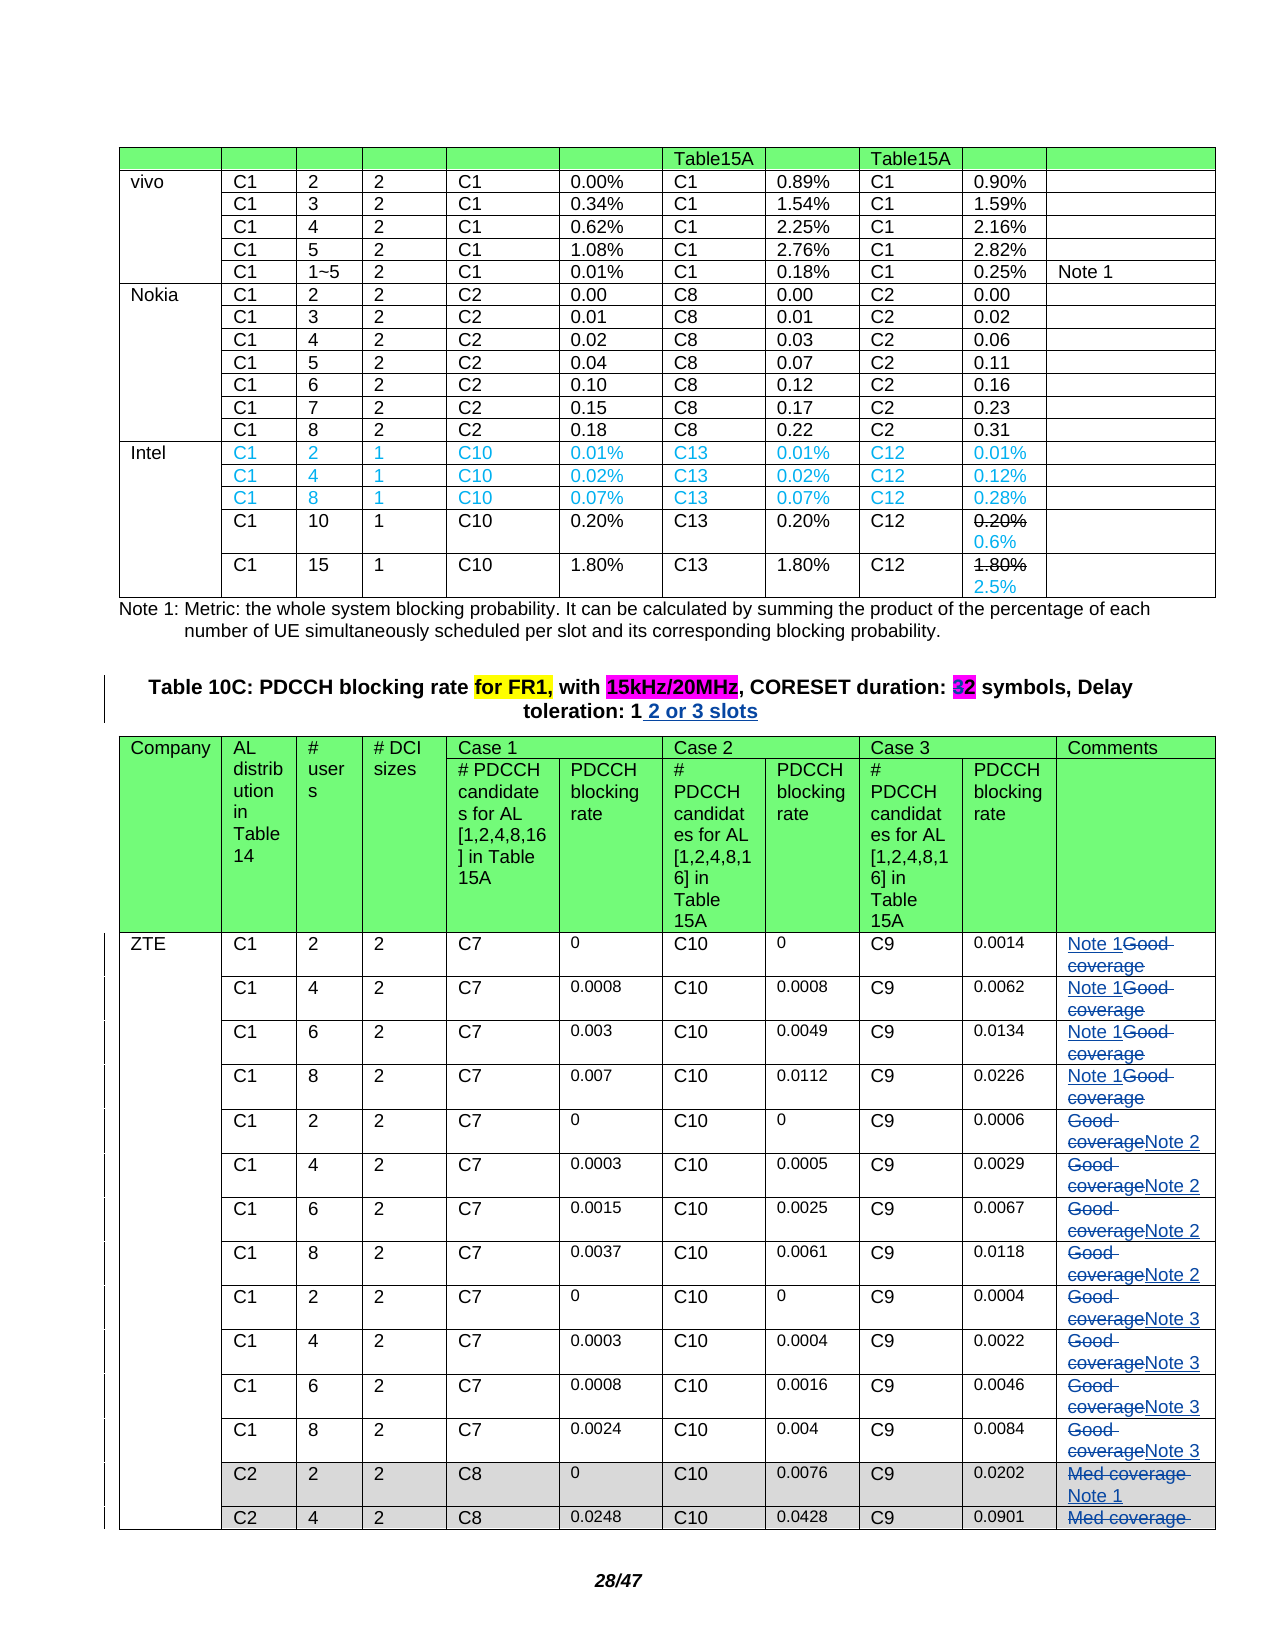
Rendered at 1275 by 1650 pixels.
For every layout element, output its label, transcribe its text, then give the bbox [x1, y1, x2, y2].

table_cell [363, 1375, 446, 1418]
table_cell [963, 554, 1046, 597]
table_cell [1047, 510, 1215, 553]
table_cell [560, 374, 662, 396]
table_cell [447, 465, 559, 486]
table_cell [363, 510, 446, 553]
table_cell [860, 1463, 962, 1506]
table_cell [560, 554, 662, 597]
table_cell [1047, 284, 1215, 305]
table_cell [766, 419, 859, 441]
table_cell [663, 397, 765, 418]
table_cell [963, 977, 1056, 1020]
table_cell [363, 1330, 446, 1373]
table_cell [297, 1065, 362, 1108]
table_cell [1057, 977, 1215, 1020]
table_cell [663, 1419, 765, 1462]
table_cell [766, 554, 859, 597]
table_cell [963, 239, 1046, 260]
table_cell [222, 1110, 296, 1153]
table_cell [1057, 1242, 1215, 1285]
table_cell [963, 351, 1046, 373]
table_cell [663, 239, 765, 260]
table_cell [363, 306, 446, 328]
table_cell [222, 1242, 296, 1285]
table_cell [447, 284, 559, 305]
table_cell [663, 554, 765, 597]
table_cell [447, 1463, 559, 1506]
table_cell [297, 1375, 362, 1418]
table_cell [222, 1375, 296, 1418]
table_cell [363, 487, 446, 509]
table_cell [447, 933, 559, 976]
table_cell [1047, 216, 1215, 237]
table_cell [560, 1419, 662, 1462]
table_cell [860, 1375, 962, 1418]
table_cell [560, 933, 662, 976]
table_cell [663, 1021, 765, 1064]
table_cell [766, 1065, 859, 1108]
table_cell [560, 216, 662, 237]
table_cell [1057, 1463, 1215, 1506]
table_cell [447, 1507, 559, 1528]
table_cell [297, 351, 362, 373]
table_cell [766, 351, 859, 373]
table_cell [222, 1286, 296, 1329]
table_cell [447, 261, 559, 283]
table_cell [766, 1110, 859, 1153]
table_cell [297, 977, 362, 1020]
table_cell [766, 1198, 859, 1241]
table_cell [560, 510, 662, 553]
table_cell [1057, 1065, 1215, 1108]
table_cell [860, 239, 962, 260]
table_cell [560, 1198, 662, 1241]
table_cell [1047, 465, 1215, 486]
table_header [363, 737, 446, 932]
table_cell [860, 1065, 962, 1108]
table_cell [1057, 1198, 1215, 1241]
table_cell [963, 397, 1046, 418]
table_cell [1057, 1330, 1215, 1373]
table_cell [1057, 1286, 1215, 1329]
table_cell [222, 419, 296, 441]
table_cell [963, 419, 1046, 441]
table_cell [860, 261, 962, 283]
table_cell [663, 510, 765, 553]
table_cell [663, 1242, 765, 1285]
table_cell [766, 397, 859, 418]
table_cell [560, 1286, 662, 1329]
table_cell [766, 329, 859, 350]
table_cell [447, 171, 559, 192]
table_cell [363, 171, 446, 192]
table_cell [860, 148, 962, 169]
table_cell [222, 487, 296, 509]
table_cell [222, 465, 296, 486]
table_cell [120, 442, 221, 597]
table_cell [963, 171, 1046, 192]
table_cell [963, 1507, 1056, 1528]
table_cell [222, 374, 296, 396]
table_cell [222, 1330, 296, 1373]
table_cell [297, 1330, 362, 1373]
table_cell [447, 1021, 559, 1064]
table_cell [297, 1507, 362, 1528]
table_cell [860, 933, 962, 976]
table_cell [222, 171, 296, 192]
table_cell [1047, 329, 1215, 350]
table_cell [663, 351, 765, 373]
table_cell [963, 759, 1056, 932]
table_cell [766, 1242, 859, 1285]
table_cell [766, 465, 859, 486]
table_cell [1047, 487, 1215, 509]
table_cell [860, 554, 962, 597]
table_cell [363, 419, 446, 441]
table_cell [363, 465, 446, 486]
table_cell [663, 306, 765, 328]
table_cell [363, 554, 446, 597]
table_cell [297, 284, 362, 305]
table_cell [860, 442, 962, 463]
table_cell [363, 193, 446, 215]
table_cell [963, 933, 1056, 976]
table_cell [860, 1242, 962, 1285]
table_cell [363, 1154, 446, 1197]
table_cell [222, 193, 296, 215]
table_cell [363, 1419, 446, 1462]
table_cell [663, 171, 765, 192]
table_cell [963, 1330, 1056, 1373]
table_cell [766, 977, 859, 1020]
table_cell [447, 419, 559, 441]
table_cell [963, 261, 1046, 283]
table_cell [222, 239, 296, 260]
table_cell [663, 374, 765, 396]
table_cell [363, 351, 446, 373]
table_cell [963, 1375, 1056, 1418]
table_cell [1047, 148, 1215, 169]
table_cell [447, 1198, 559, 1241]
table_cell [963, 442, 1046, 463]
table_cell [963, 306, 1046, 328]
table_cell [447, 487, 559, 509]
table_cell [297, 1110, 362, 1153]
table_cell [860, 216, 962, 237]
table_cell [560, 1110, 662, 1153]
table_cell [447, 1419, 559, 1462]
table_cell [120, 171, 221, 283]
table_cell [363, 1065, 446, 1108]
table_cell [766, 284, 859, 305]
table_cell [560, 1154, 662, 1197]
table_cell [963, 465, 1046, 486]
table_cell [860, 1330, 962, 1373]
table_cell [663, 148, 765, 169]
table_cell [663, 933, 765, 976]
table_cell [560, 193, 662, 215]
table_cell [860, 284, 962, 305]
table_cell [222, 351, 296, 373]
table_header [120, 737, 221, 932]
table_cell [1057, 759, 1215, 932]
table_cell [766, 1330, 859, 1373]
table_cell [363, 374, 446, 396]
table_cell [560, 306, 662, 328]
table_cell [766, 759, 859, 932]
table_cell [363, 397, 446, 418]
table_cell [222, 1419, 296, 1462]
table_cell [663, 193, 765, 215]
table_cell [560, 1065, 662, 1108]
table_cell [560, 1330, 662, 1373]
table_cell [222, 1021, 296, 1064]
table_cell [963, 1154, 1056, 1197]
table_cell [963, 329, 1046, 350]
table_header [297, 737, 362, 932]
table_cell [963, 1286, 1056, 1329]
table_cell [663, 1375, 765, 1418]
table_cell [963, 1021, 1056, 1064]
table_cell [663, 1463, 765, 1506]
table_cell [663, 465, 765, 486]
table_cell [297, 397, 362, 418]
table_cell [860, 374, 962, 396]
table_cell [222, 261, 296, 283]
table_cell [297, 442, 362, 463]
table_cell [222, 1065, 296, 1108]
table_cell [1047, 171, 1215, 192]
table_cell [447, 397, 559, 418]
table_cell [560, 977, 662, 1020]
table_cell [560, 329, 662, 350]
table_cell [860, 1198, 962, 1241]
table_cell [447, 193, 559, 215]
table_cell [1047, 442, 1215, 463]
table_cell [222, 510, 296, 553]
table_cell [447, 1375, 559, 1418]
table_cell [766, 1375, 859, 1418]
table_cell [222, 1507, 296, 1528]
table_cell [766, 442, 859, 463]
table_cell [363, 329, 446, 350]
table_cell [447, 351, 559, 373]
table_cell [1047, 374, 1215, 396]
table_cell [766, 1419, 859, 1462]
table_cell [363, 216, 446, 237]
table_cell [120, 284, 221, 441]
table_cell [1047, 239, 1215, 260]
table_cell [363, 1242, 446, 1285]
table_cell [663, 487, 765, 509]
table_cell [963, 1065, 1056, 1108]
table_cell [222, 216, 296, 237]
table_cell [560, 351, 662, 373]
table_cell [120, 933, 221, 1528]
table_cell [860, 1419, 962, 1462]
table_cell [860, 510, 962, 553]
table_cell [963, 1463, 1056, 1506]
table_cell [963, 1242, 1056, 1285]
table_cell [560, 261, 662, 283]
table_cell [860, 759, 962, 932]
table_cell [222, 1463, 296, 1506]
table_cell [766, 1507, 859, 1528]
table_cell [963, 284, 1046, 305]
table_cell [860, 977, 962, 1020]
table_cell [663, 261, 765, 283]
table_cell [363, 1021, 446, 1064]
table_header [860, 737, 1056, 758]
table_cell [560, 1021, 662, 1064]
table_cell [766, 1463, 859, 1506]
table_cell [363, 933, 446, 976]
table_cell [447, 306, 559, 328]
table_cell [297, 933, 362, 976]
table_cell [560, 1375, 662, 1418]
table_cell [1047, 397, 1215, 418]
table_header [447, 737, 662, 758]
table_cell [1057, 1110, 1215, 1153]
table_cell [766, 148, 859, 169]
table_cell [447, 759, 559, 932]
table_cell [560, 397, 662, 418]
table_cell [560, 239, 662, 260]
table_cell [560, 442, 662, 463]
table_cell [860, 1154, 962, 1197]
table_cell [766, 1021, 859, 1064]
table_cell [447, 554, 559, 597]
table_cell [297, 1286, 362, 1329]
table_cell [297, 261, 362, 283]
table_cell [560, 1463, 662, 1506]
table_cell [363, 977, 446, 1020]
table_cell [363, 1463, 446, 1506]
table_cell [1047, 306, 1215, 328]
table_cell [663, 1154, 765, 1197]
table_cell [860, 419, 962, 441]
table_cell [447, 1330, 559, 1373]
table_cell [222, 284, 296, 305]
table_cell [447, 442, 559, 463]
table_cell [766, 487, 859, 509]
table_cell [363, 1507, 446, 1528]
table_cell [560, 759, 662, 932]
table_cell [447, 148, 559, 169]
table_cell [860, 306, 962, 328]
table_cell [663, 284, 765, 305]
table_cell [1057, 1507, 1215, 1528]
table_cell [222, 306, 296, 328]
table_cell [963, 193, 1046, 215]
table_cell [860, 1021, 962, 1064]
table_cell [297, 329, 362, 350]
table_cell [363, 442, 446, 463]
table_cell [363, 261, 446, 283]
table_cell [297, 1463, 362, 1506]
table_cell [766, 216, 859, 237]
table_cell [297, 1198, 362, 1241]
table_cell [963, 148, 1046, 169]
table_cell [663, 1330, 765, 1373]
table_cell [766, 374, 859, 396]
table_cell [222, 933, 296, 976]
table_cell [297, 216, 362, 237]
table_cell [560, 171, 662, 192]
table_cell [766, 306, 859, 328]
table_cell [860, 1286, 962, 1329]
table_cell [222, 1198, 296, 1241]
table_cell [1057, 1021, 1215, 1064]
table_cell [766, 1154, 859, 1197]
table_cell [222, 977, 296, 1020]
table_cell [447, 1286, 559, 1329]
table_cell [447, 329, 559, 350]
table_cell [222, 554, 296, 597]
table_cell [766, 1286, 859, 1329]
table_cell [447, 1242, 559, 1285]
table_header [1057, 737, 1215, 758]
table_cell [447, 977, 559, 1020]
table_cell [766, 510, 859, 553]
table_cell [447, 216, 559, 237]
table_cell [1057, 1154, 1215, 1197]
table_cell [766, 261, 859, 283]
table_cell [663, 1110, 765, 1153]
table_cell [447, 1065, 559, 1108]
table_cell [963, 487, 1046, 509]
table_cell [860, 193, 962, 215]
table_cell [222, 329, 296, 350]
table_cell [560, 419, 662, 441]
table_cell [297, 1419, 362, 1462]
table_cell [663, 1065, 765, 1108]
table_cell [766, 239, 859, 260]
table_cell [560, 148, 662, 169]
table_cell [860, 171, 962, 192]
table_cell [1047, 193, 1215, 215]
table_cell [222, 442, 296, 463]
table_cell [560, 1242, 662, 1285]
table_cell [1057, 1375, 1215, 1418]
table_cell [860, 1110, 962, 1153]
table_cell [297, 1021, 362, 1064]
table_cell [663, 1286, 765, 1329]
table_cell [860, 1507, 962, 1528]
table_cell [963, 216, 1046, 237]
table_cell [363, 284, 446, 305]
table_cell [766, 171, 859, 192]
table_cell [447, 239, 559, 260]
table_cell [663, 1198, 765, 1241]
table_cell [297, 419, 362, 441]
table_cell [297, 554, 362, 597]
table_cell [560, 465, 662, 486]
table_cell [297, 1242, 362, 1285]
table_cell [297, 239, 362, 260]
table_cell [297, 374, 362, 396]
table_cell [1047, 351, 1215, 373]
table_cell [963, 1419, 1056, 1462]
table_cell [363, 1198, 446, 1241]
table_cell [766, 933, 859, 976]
text Note 1: Metric: the whole system blocking probability. It can be calculated by summing the product of the percentage of each number of UE simultaneously scheduled per slot and its corresponding blocking probability. [118, 598, 1156, 641]
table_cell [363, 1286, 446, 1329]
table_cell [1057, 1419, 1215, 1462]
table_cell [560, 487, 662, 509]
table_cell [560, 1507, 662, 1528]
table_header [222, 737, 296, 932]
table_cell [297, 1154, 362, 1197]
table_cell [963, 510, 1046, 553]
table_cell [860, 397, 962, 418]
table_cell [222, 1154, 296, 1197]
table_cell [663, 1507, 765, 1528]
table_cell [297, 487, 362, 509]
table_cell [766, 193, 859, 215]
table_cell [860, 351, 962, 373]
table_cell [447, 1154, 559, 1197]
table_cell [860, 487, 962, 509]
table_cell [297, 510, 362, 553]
text Table 10C: PDCCH blocking rate for FR1, with 15kHz/20MHz, CORESET duration: 2 symbols, Delay toleration: 1 [124, 675, 1156, 723]
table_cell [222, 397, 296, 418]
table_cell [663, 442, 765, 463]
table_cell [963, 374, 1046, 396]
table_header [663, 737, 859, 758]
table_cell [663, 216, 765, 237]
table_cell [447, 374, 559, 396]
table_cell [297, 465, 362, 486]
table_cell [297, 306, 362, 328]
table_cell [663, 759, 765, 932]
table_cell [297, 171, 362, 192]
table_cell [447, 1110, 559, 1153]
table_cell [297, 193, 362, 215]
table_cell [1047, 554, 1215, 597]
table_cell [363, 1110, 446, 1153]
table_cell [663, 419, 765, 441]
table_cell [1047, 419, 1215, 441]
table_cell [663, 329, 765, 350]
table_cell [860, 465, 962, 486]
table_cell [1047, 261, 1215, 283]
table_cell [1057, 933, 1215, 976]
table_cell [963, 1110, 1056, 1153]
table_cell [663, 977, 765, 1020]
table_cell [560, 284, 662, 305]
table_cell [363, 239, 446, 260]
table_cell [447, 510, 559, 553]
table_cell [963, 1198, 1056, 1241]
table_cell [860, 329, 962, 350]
